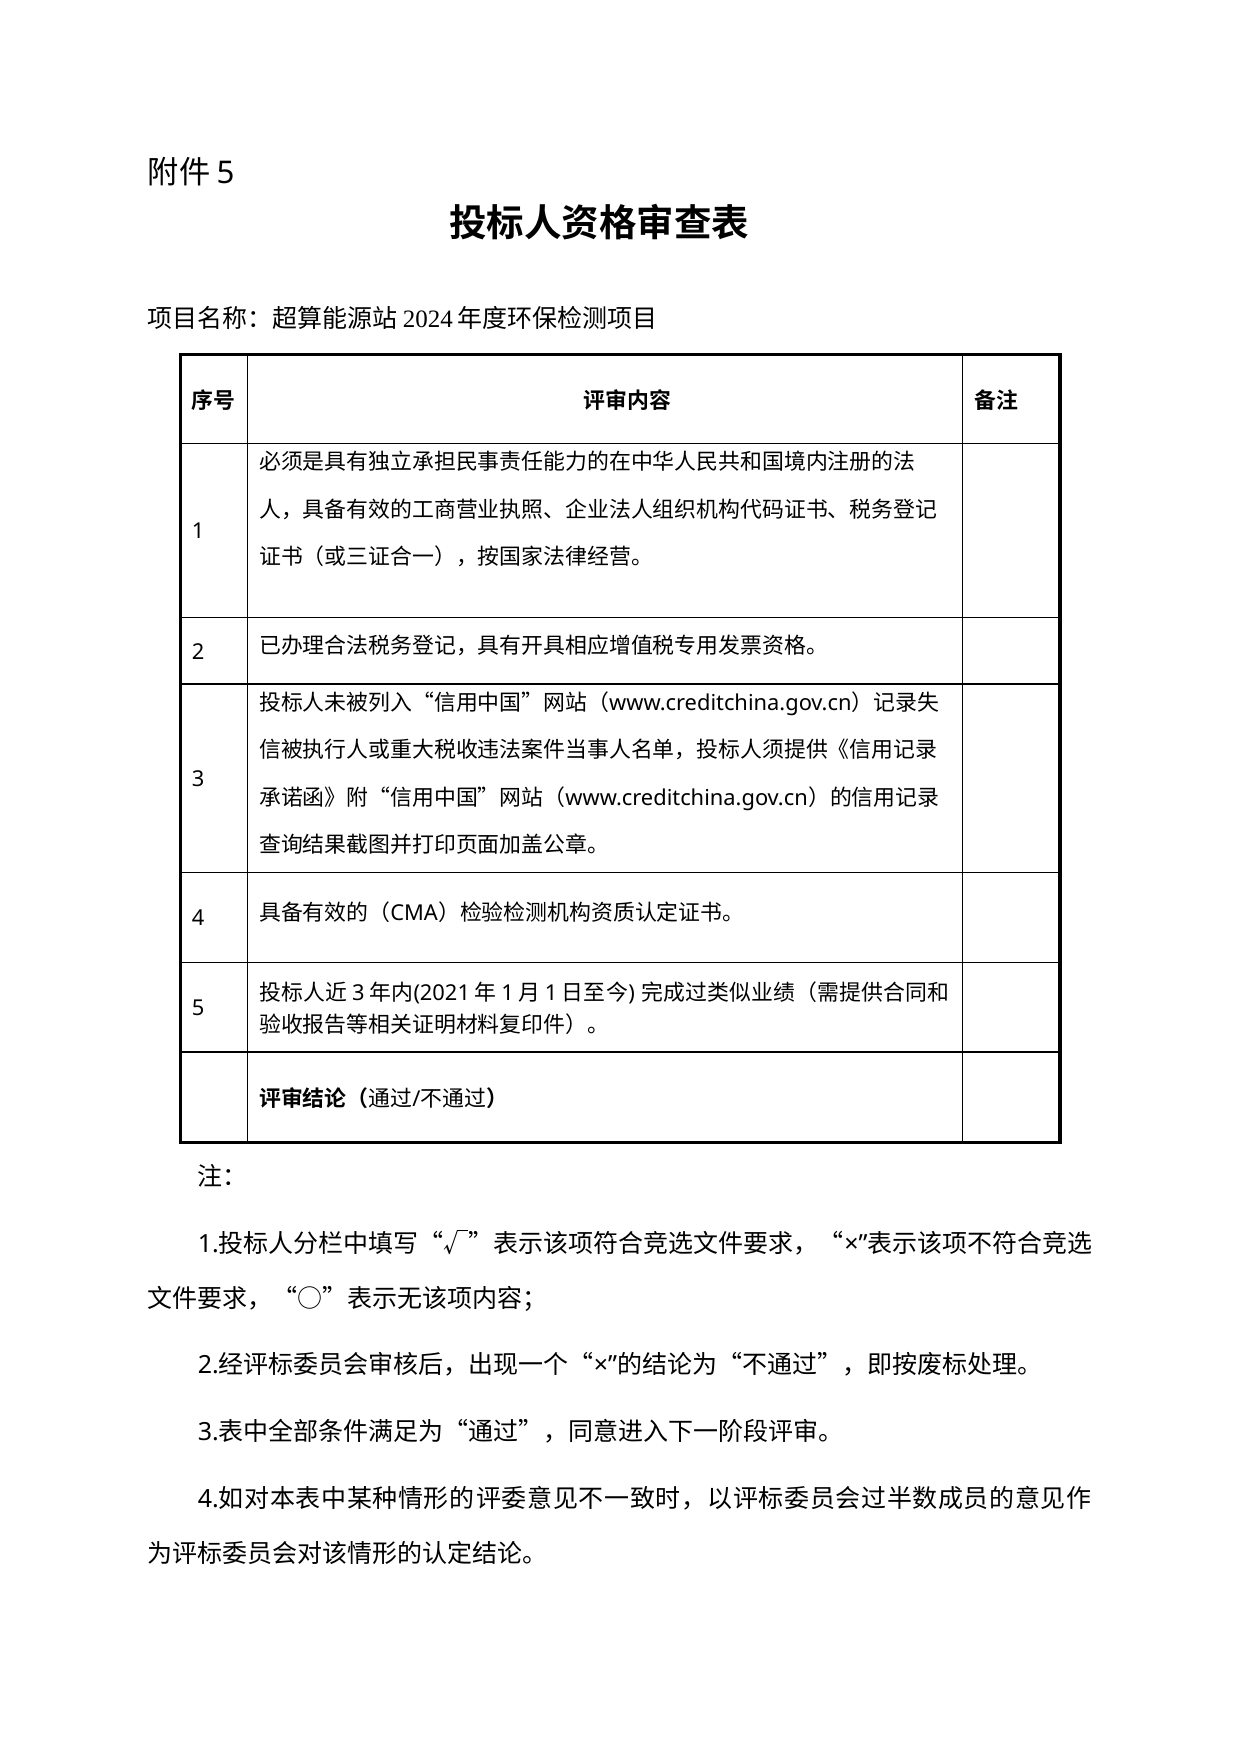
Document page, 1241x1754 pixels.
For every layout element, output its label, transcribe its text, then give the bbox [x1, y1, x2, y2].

table_cell 5 [182, 963, 247, 1051]
text 注： [148, 1157, 1092, 1193]
table_header 序号 [182, 356, 247, 443]
table_cell 投标人未被列入“信用中国”网站（www.creditchina.gov.cn）记录失信被执行人或重大税收违法案件当事人名单，投标人须提供《信用记录承诺函》附“信用中国”网站（www.creditchina.gov.cn）的信用记录查询结果截图并打印页面加盖公章。 [248, 685, 962, 871]
text 附件5 [148, 148, 1092, 193]
table_cell [963, 444, 1058, 617]
table_cell [963, 1053, 1058, 1141]
text 投标人资格审查表 [148, 193, 1092, 247]
text 项目名称：超算能源站2024年度环保检测项目 [148, 298, 1092, 335]
table_cell 1 [182, 444, 247, 617]
list 经评标委员会审核后，出现一个“×”的结论为“不通过”，即按废标处理。 [148, 1345, 1092, 1381]
table_cell [963, 963, 1058, 1051]
list 表中全部条件满足为“通过”，同意进入下一阶段评审。 [148, 1412, 1092, 1448]
table_cell [963, 873, 1058, 961]
table_cell 2 [182, 618, 247, 683]
list 投标人分栏中填写“√”表示该项符合竞选文件要求，“×”表示该项不符合竞选文件要求，“○”表示无该项内容； [148, 1224, 1092, 1314]
table_cell 必须是具有独立承担民事责任能力的在中华人民共和国境内注册的法人，具备有效的工商营业执照、企业法人组织机构代码证书、税务登记证书（或三证合一），按国家法律经营。 [248, 444, 962, 617]
table_cell 评审结论（通过/不通过） [248, 1053, 962, 1141]
table_cell 投标人近3年内(2021年1月1日至今) 完成过类似业绩（需提供合同和验收报告等相关证明材料复印件）。 [248, 963, 962, 1051]
table_cell 已办理合法税务登记，具有开具相应增值税专用发票资格。 [248, 618, 962, 683]
table_header 备注 [963, 356, 1058, 443]
table_cell [182, 1053, 247, 1141]
table_cell [963, 685, 1058, 871]
table_cell 3 [182, 685, 247, 871]
table_header 评审内容 [248, 356, 962, 443]
table_cell 4 [182, 873, 247, 961]
list 如对本表中某种情形的评委意见不一致时，以评标委员会过半数成员的意见作为评标委员会对该情形的认定结论。 [148, 1479, 1092, 1569]
table_cell 具备有效的（CMA）检验检测机构资质认定证书。 [248, 873, 962, 961]
table_cell [963, 618, 1058, 683]
